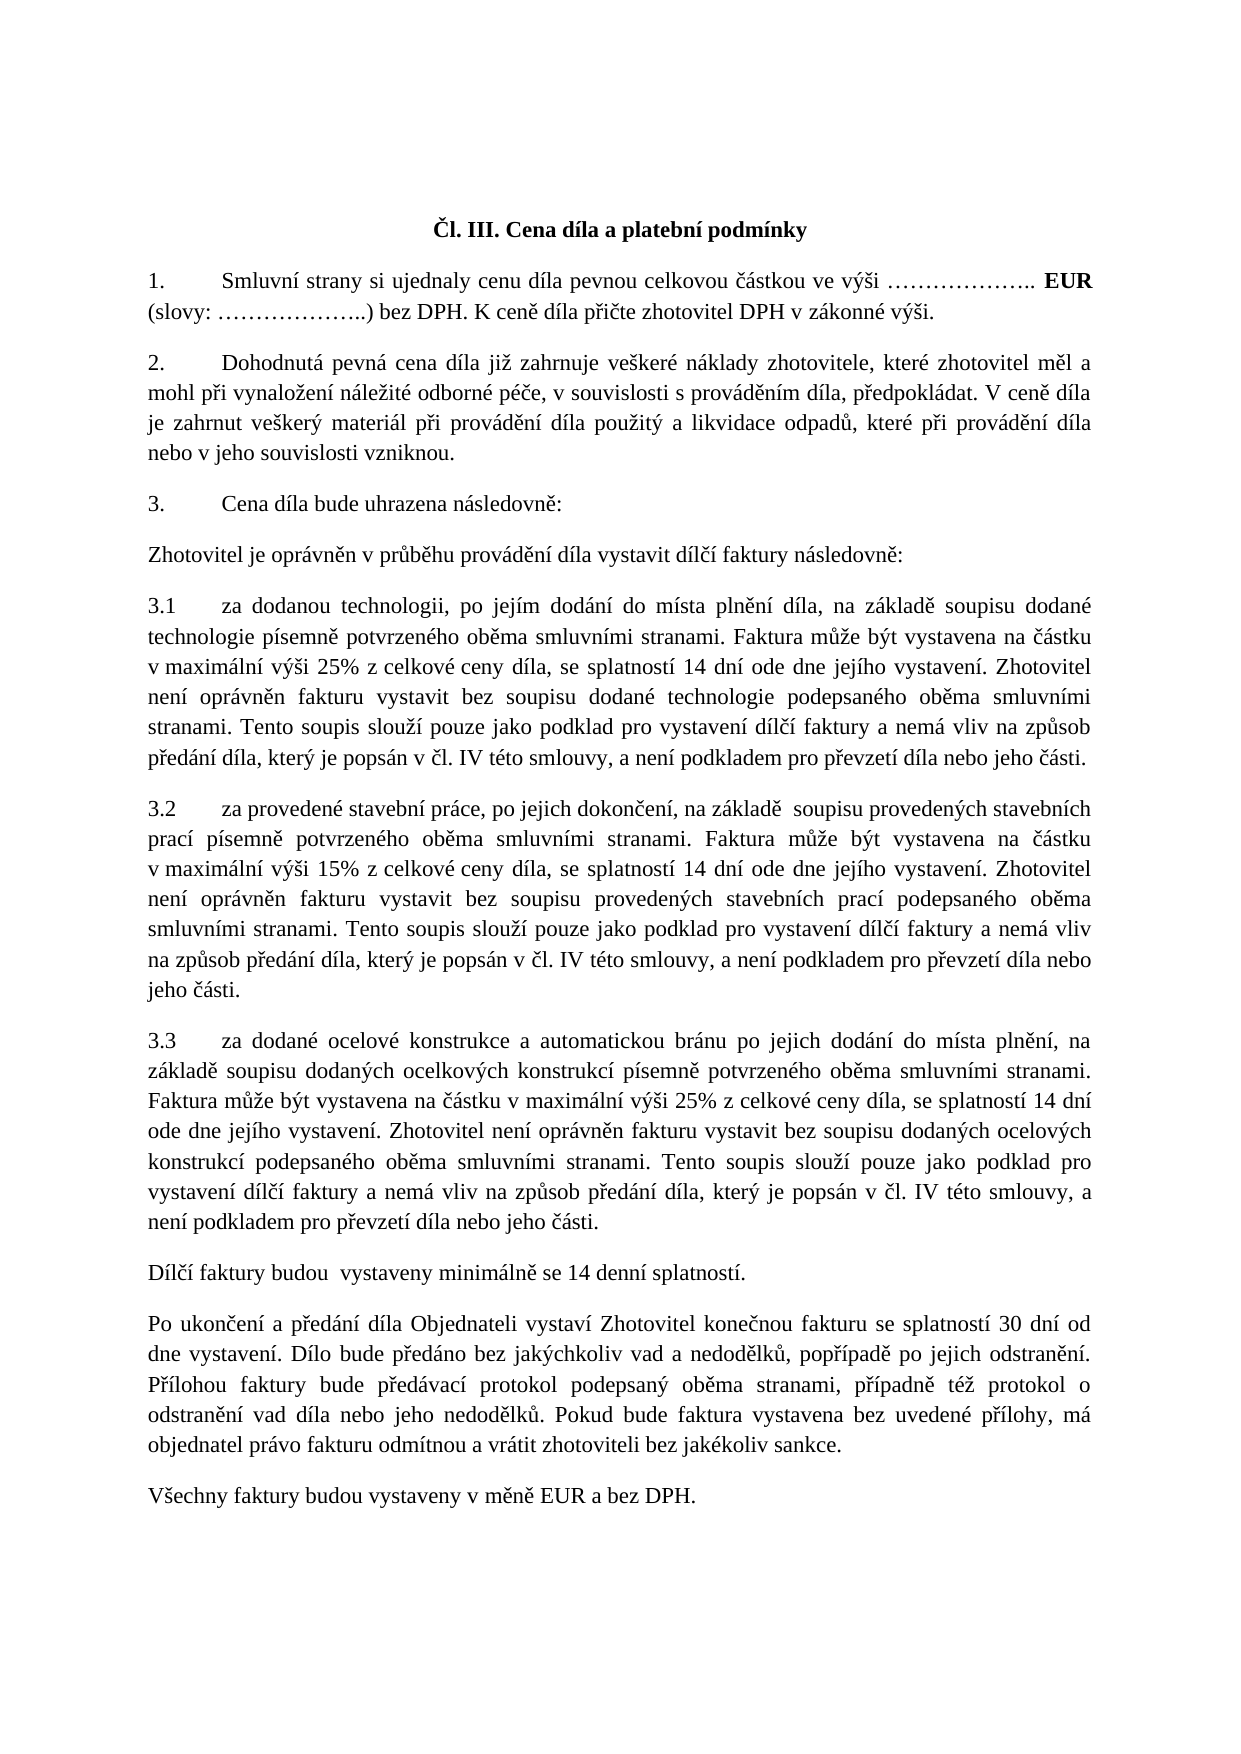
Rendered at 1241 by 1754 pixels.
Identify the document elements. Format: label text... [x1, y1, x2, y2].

text Všechny faktury budou vystaveny v měně EUR a bez DPH. [148, 1482, 1092, 1508]
text 3.1 za dodanou technologii, po jejím dodání do místa plnění díla, na základě soupisu dodané technologie písemně potvrzeného oběma smluvními stranami. Faktura může být vystavena na částku v maximální výši 25% z celkové ceny díla, se splatností 14 dní ode dne jejího vystavení. Zhotovitel není oprávněn fakturu vystavit bez soupisu dodané technologie podepsaného oběma smluvními stranami. Tento soupis slouží pouze jako podklad pro vystavení dílčí faktury a nemá vliv na způsob předání díla, který je popsán v čl. IV této smlouvy, a není podkladem pro převzetí díla nebo jeho části. [148, 592, 1092, 770]
text 3. Cena díla bude uhrazena následovně: [148, 490, 1092, 517]
text 2. Dohodnutá pevná cena díla již zahrnuje veškeré náklady zhotovitele, které zhotovitel měl a mohl při vynaložení náležité odborné péče, v souvislosti s prováděním díla, předpokládat. V ceně díla je zahrnut veškerý materiál při provádění díla použitý a likvidace odpadů, které při provádění díla nebo v jeho souvislosti vzniknou. [148, 349, 1092, 466]
text Po ukončení a předání díla Objednateli vystaví Zhotovitel konečnou fakturu se splatností 30 dní od dne vystavení. Dílo bude předáno bez jakýchkoliv vad a nedodělků, popřípadě po jejich odstranění. Přílohou faktury bude předávací protokol podepsaný oběma stranami, případně též protokol o odstranění vad díla nebo jeho nedodělků. Pokud bude faktura vystavena bez uvedené přílohy, má objednatel právo fakturu odmítnou a vrátit zhotoviteli bez jakékoliv sankce. [148, 1310, 1092, 1457]
text 3.2 za provedené stavební práce, po jejich dokončení, na základě soupisu provedených stavebních prací písemně potvrzeného oběma smluvními stranami. Faktura může být vystavena na částku v maximální výši 15% z celkové ceny díla, se splatností 14 dní ode dne jejího vystavení. Zhotovitel není oprávněn fakturu vystavit bez soupisu provedených stavebních prací podepsaného oběma smluvními stranami. Tento soupis slouží pouze jako podklad pro vystavení dílčí faktury a nemá vliv na způsob předání díla, který je popsán v čl. IV této smlouvy, a není podkladem pro převzetí díla nebo jeho části. [148, 794, 1092, 1002]
text Dílčí faktury budou vystaveny minimálně se 14 denní splatností. [148, 1259, 1092, 1286]
text Čl. III. Cena díla a platební podmínky [148, 216, 1092, 243]
text 1. Smluvní strany si ujednaly cenu díla pevnou celkovou částkou ve výši ……………….. EUR (slovy: ………………..) bez DPH. K ceně díla přičte zhotovitel DPH v zákonné výši. [148, 267, 1092, 324]
text Zhotovitel je oprávněn v průběhu provádění díla vystavit dílčí faktury následovně: [148, 541, 1092, 568]
text 3.3 za dodané ocelové konstrukce a automatickou bránu po jejich dodání do místa plnění, na základě soupisu dodaných ocelkových konstrukcí písemně potvrzeného oběma smluvními stranami. Faktura může být vystavena na částku v maximální výši 25% z celkové ceny díla, se splatností 14 dní ode dne jejího vystavení. Zhotovitel není oprávněn fakturu vystavit bez soupisu dodaných ocelových konstrukcí podepsaného oběma smluvními stranami. Tento soupis slouží pouze jako podklad pro vystavení dílčí faktury a nemá vliv na způsob předání díla, který je popsán v čl. IV této smlouvy, a není podkladem pro převzetí díla nebo jeho části. [148, 1027, 1092, 1234]
